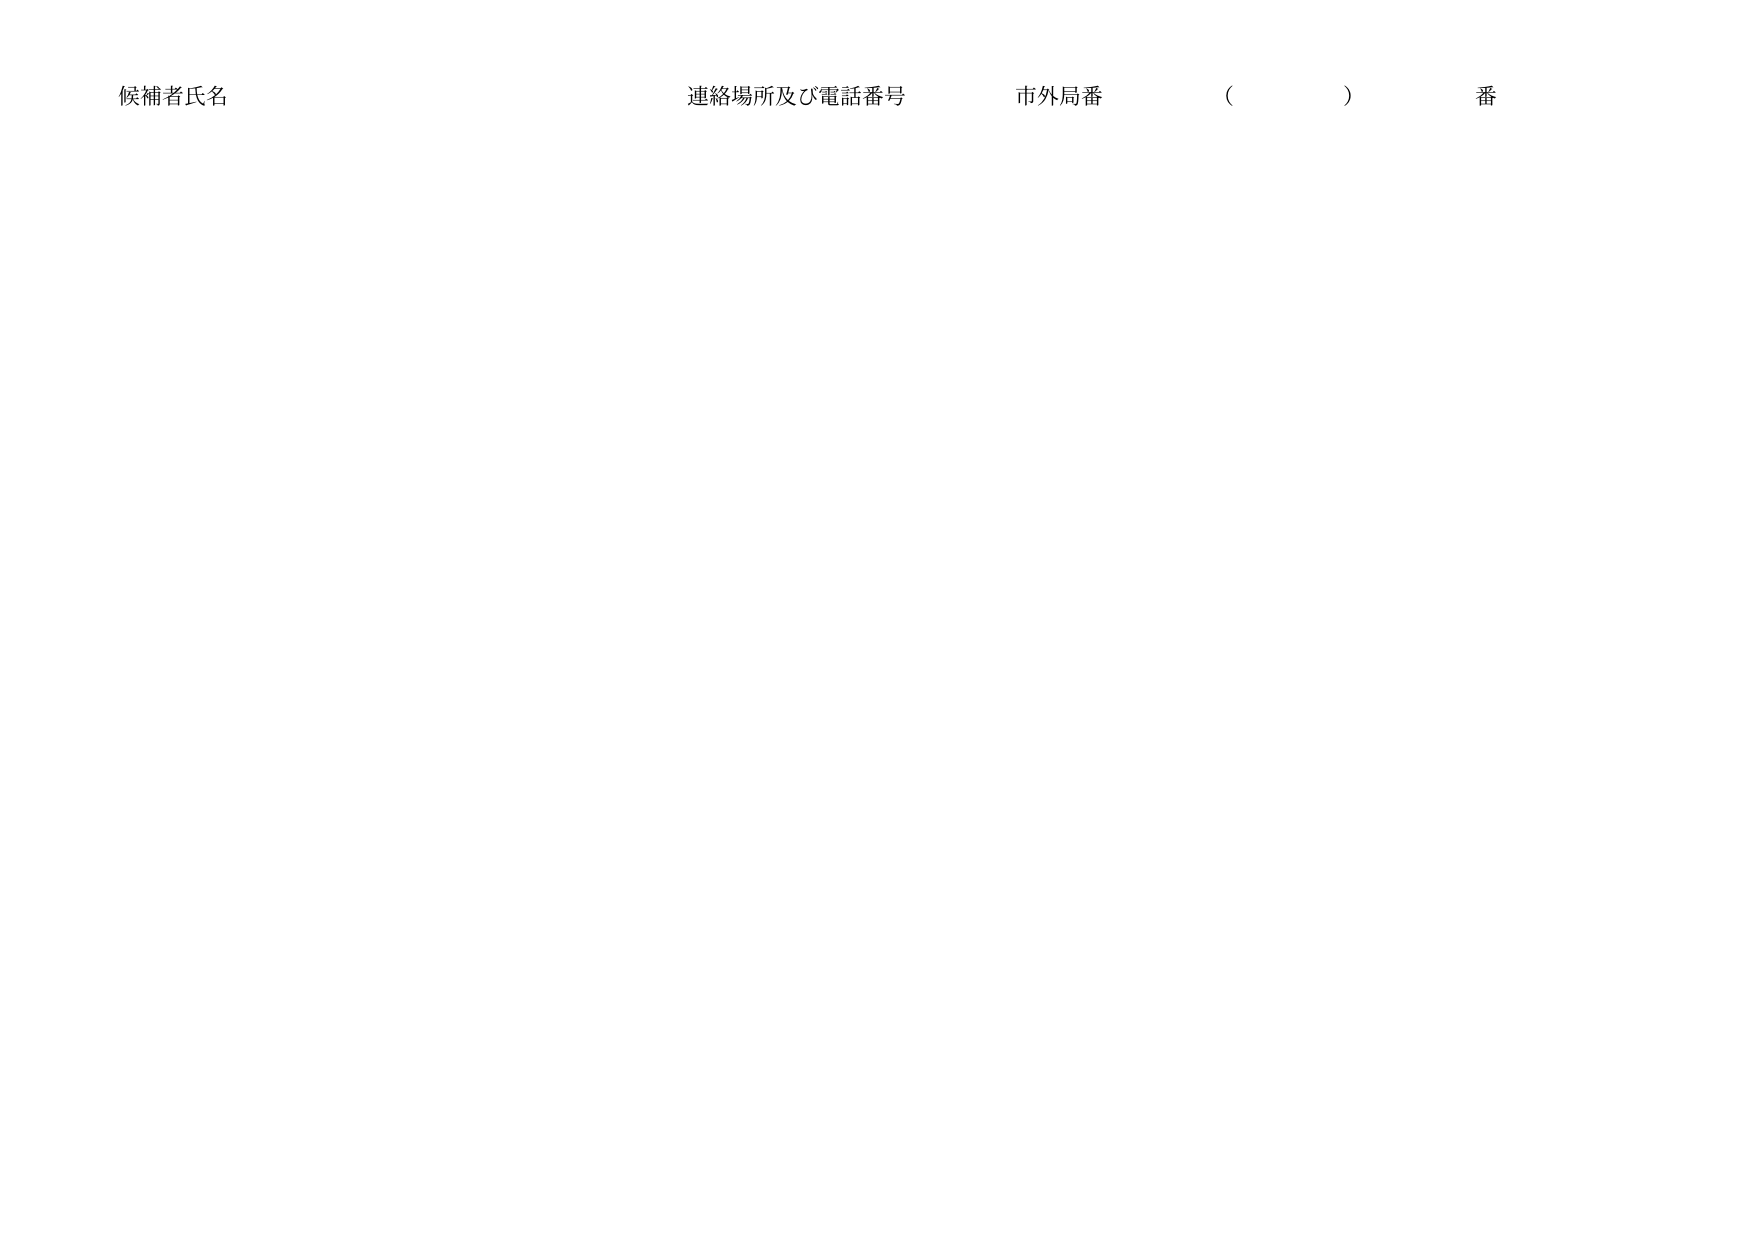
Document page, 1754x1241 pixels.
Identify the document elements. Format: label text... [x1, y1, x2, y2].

text 候補者氏名 連絡場所及び電話番号 市外局番 （ ） 番 [75, 76, 1679, 114]
